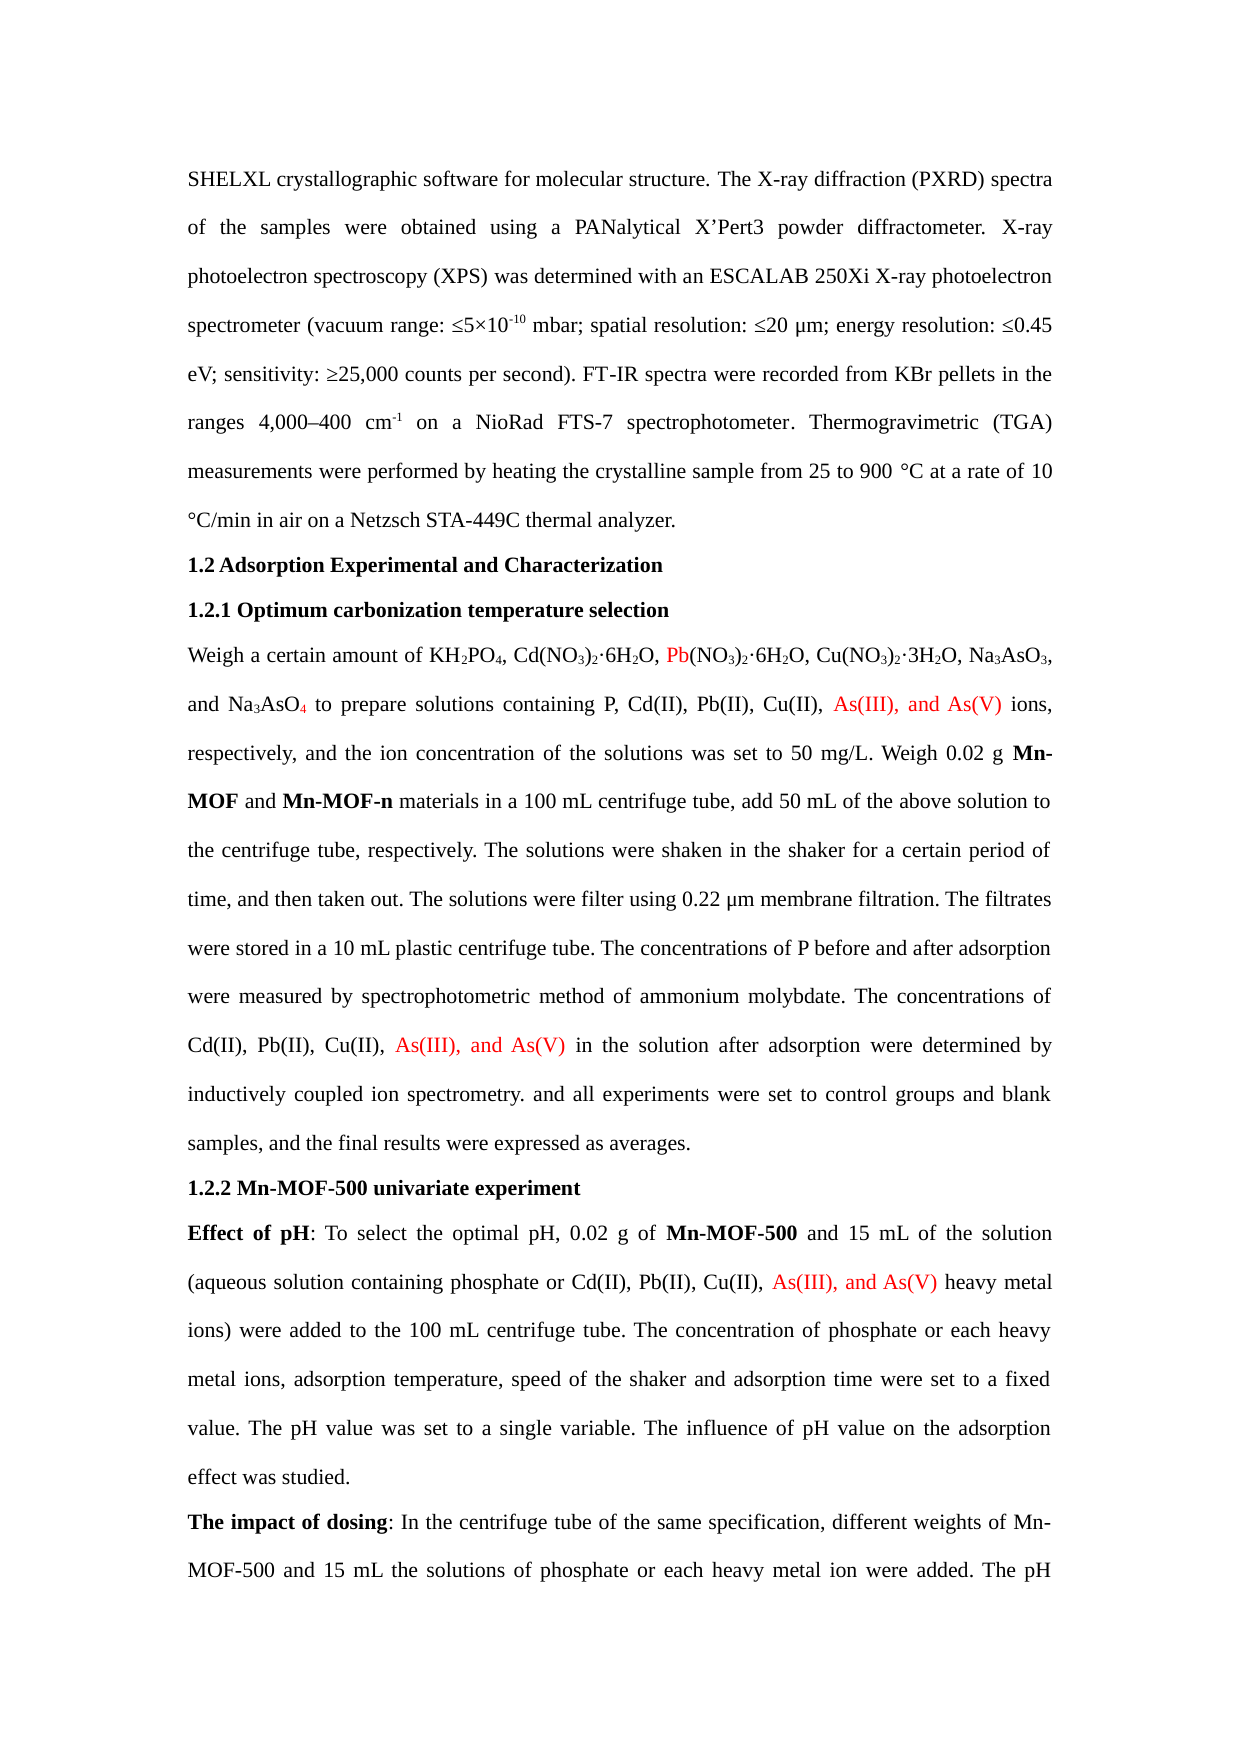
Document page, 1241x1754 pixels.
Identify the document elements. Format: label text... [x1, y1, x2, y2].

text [187, 162, 1053, 536]
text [187, 1505, 1053, 1586]
text 1.2.2 Mn-MOF-500 univariate experiment [187, 1171, 1053, 1204]
text 1.2 Adsorption Experimental and Characterization [187, 548, 1053, 581]
text 1.2.1 Optimum carbonization temperature selection [187, 593, 1053, 626]
text Effect of pH: To select the optimal pH, 0.02 g of Mn-MOF-500 and 15 mL of the solution (aqueous solution containing phosphate or Cd(II), Pb(II), Cu(II), As(III), and As(V) heavy metal ions) were added to the 100 mL centrifuge tube. The concentration of phosphate or each heavy metal ions, adsorption temperature, speed of the shaker and adsorption time were set to a fixed value. The pH value was set to a single variable. The influence of pH value on the adsorption effect was studied. [187, 1216, 1053, 1492]
text Weigh a certain amount of KH2PO4, Cd(NO3)2·6H2O, Pb(NO3)2·6H2O, Cu(NO3)2·3H2O, Na3AsO3, and Na3AsO4 to prepare solutions containing P, Cd(II), Pb(II), Cu(II), As(III), and As(V) ions, respectively, and the ion concentration of the solutions was set to 50 mg/L. Weigh 0.02 g Mn-MOF and Mn-MOF-n materials in a 100 mL centrifuge tube, add 50 mL of the above solution to the centrifuge tube, respectively. The solutions were shaken in the shaker for a certain period of time, and then taken out. The solutions were filter using 0.22 μm membrane filtration. The filtrates were stored in a 10 mL plastic centrifuge tube. The concentrations of P before and after adsorption were measured by spectrophotometric method of ammonium molybdate. The concentrations of Cd(II), Pb(II), Cu(II), As(III), and As(V) in the solution after adsorption were determined by inductively coupled ion spectrometry. and all experiments were set to control groups and blank samples, and the final results were expressed as averages. [187, 638, 1053, 1158]
